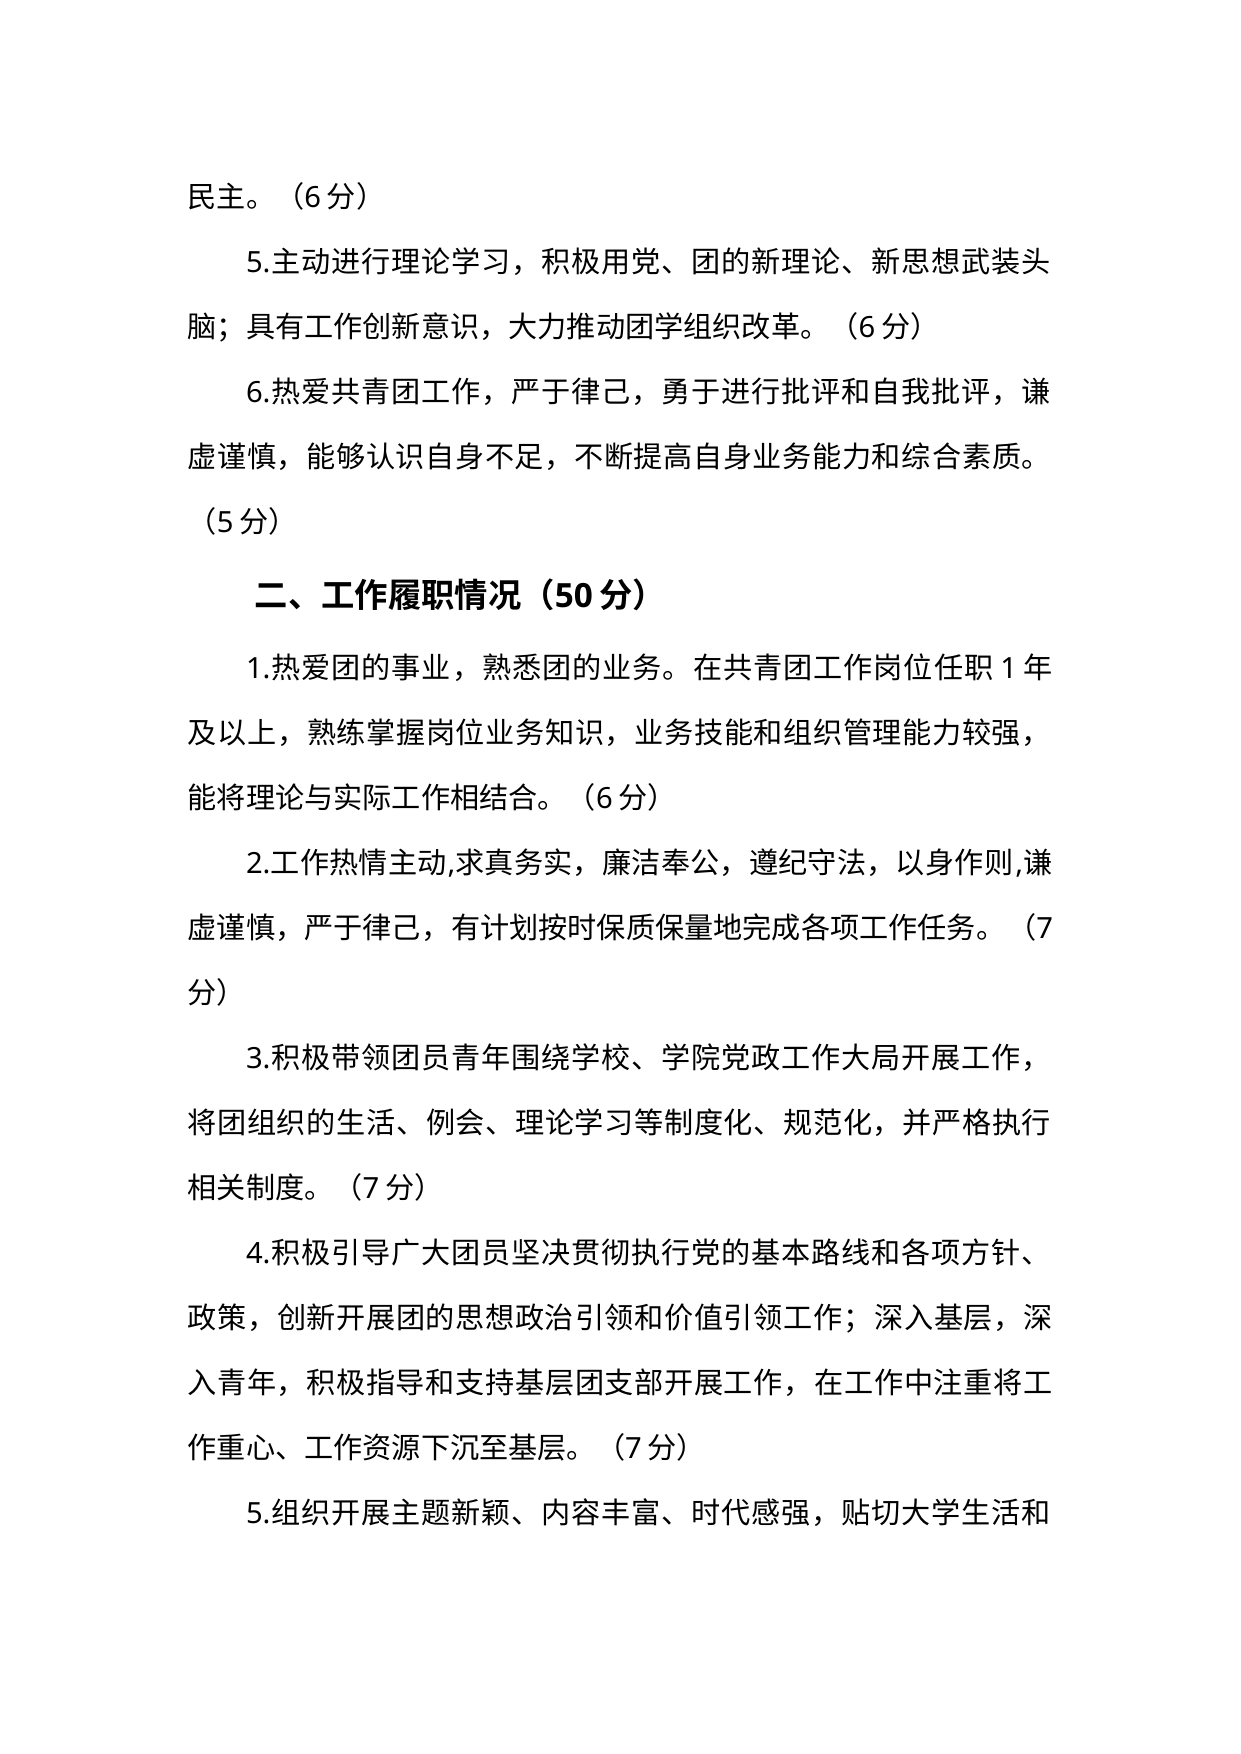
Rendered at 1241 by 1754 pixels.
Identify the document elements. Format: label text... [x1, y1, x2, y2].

text 2.工作热情主动,求真务实，廉洁奉公，遵纪守法，以身作则,谦虚谨慎，严于律己，有计划按时保质保量地完成各项工作任务。（7分） [187, 828, 1053, 1023]
text 4.积极引导广大团员坚决贯彻执行党的基本路线和各项方针、政策，创新开展团的思想政治引领和价值引领工作；深入基层，深入青年，积极指导和支持基层团支部开展工作，在工作中注重将工作重心、工作资源下沉至基层。（7分） [187, 1218, 1053, 1478]
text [187, 1478, 1053, 1543]
text 二、工作履职情况（50分） [187, 560, 1053, 625]
text 5.主动进行理论学习，积极用党、团的新理论、新思想武装头脑；具有工作创新意识，大力推动团学组织改革。（6分） [187, 227, 1053, 357]
text 1.热爱团的事业，熟悉团的业务。在共青团工作岗位任职1年及以上，熟练掌握岗位业务知识，业务技能和组织管理能力较强，能将理论与实际工作相结合。（6分） [187, 633, 1053, 828]
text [187, 162, 1053, 227]
text 6.热爱共青团工作，严于律己，勇于进行批评和自我批评，谦虚谨慎，能够认识自身不足，不断提高自身业务能力和综合素质。（5分） [187, 357, 1053, 552]
text 3.积极带领团员青年围绕学校、学院党政工作大局开展工作，将团组织的生活、例会、理论学习等制度化、规范化，并严格执行相关制度。（7分） [187, 1023, 1053, 1218]
